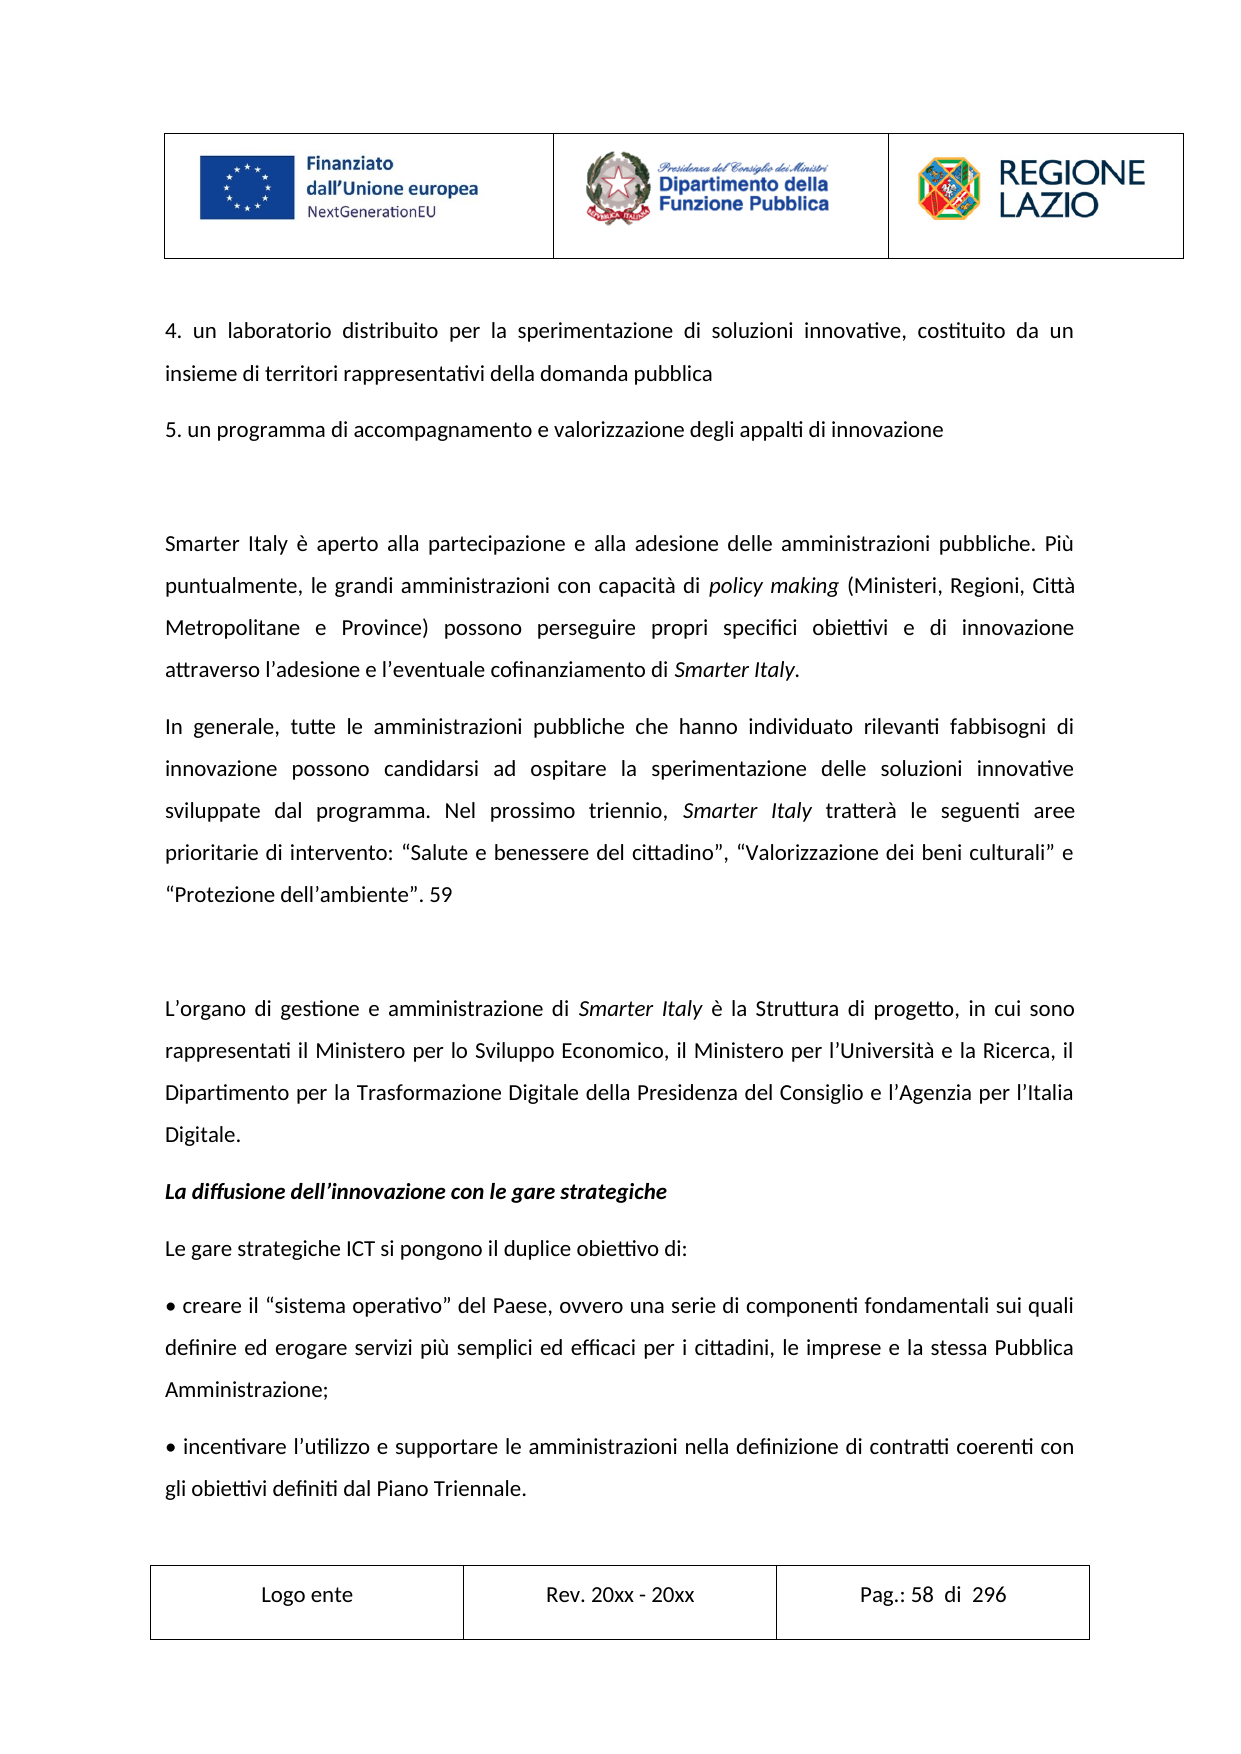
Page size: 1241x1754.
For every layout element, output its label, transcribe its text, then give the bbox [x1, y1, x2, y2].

text • creare il “sistema operativo” del Paese, ovvero una serie di componenti fondamentali sui quali definire ed erogare servizi più semplici ed efficaci per i cittadini, le imprese e la stessa Pubblica Amministrazione; [165, 1291, 1076, 1403]
picture [914, 154, 1148, 222]
picture [190, 149, 493, 228]
picture [579, 149, 832, 227]
text Le gare strategiche ICT si pongono il duplice obiettivo di: [165, 1234, 1076, 1262]
text In generale, tutte le amministrazioni pubbliche che hanno individuato rilevanti fabbisogni di innovazione possono candidarsi ad ospitare la sperimentazione delle soluzioni innovative sviluppate dal programma. Nel prossimo triennio, Smarter Italy tratterà le seguenti aree prioritarie di intervento: “Salute e benessere del cittadino”, “Valorizzazione dei beni culturali” e “Protezione dell’ambiente”. 59 [165, 712, 1076, 908]
text 4. un laboratorio distribuito per la sperimentazione di soluzioni innovative, costituito da un insieme di territori rappresentativi della domanda pubblica [165, 317, 1076, 387]
text La diffusione dell’innovazione con le gare strategiche [165, 1177, 1076, 1205]
text • incentivare l’utilizzo e supportare le amministrazioni nella definizione di contratti coerenti con gli obiettivi definiti dal Piano Triennale. [165, 1432, 1076, 1502]
text Smarter Italy è aperto alla partecipazione e alla adesione delle amministrazioni pubbliche. Più puntualmente, le grandi amministrazioni con capacità di policy making (Ministeri, Regioni, Città Metropolitane e Province) possono perseguire propri specifici obiettivi e di innovazione attraverso l’adesione e l’eventuale cofinanziamento di Smarter Italy. [165, 529, 1076, 683]
text L’organo di gestione e amministrazione di Smarter Italy è la Struttura di progetto, in cui sono rappresentati il Ministero per lo Sviluppo Economico, il Ministero per l’Università e la Ricerca, il Dipartimento per la Trasformazione Digitale della Presidenza del Consiglio e l’Agenzia per l’Italia Digitale. [165, 994, 1076, 1148]
text 5. un programma di accompagnamento e valorizzazione degli appalti di innovazione [165, 416, 1076, 444]
